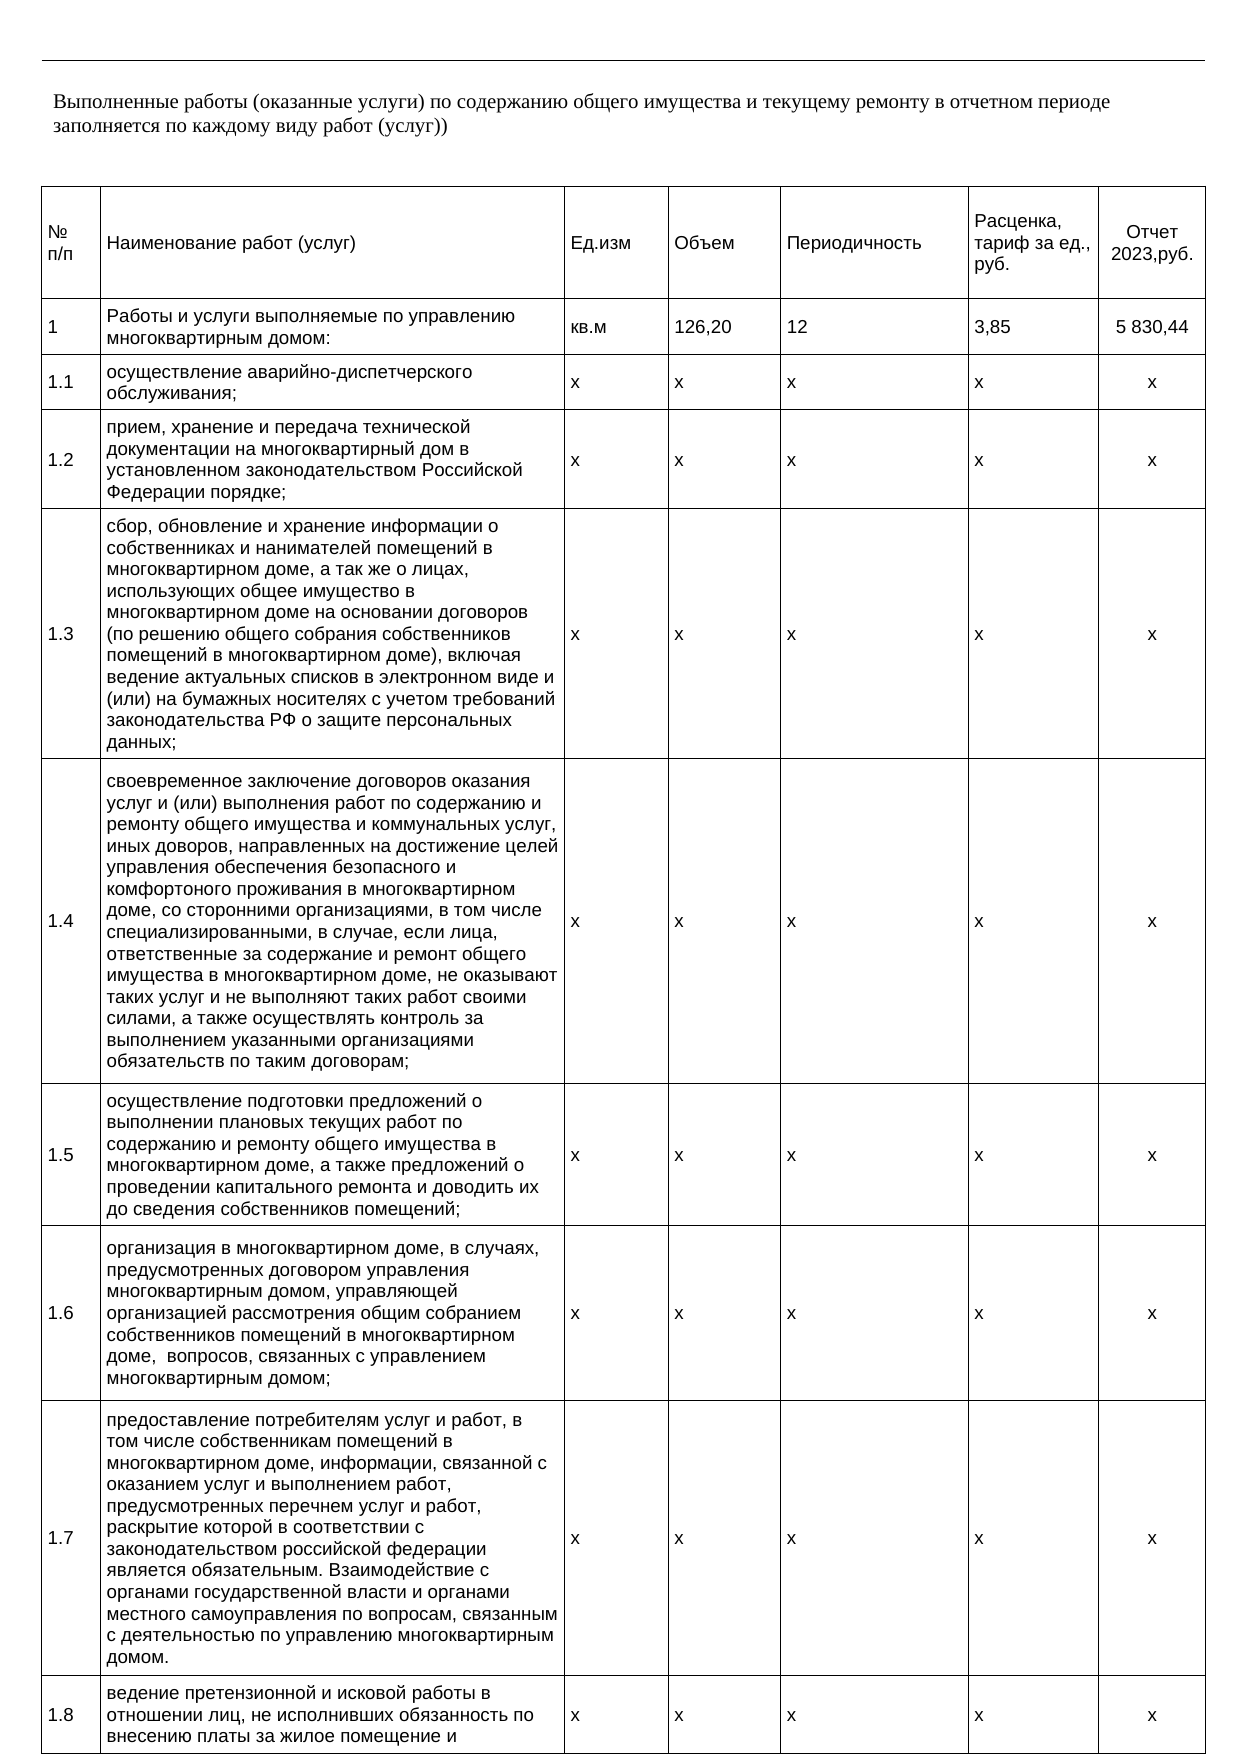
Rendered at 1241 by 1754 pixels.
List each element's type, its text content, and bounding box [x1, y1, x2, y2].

table_cell х [781, 1226, 968, 1400]
table_cell предоставление потребителям услуг и работ, в том числе собственникам помещений в многоквартирном доме, информации, связанной с оказанием услуг и выполнением работ, предусмотренных перечнем услуг и работ, раскрытие которой в соответствии с законодательством российской федерации является обязательным. Взаимодействие с органами государственной власти и органами местного самоуправления по вопросам, связанным с деятельностью по управлению многоквартирным домом. [101, 1401, 564, 1675]
table_header № п/п [42, 187, 100, 298]
table_cell х [1099, 509, 1205, 758]
table_cell х [969, 759, 1098, 1083]
table_cell 5 830,44 [1099, 299, 1205, 354]
table_header Отчет 2023,руб. [1099, 187, 1205, 298]
table_header Наименование работ (услуг) [101, 187, 564, 298]
table_cell х [565, 509, 668, 758]
table_cell х [669, 509, 780, 758]
table_cell прием, хранение и передача технической документации на многоквартирный дом в установленном законодательством Российской Федерации порядке; [101, 410, 564, 508]
table_cell х [565, 1084, 668, 1225]
table_header Объем [669, 187, 780, 298]
table_cell х [1099, 1226, 1205, 1400]
table_cell х [1099, 1084, 1205, 1225]
table_cell х [969, 355, 1098, 409]
table_cell х [781, 1084, 968, 1225]
table_cell осуществление подготовки предложений о выполнении плановых текущих работ по содержанию и ремонту общего имущества в многоквартирном доме, а также предложений о проведении капитального ремонта и доводить их до сведения собственников помещений; [101, 1084, 564, 1225]
table_cell х [781, 509, 968, 758]
table_cell х [781, 759, 968, 1083]
table_cell 126,20 [669, 299, 780, 354]
table_header Расценка, тариф за ед., руб. [969, 187, 1098, 298]
table_cell х [1099, 759, 1205, 1083]
table_cell 12 [781, 299, 968, 354]
table_cell х [969, 410, 1098, 508]
table_cell х [565, 355, 668, 409]
table_cell х [1099, 355, 1205, 409]
table_cell своевременное заключение договоров оказания услуг и (или) выполнения работ по содержанию и ремонту общего имущества и коммунальных услуг, иных доворов, направленных на достижение целей управления обеспечения безопасного и комфортоного проживания в многоквартирном доме, со сторонними организациями, в том числе специализированными, в случае, если лица, ответственные за содержание и ремонт общего имущества в многоквартирном доме, не оказывают таких услуг и не выполняют таких работ своими силами, а также осуществлять контроль за выполнением указанными организациями обязательств по таким договорам; [101, 759, 564, 1083]
table_cell х [781, 1676, 968, 1753]
table_cell х [781, 410, 968, 508]
table_cell х [565, 1676, 668, 1753]
table_cell х [969, 509, 1098, 758]
table_cell х [969, 1676, 1098, 1753]
table_header Выполненные работы (оказанные услуги) по содержанию общего имущества и текущему ремонту в отчетном периоде заполняется по каждому виду работ (услуг)) [42, 61, 1204, 162]
table_header Периодичность [781, 187, 968, 298]
table_cell х [565, 410, 668, 508]
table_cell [101, 1676, 564, 1753]
table_cell 1.6 [42, 1226, 100, 1400]
table_cell х [969, 1401, 1098, 1675]
table_cell х [669, 1401, 780, 1675]
table_cell 1.8 [42, 1676, 100, 1753]
table_cell х [565, 1226, 668, 1400]
table_cell х [1099, 410, 1205, 508]
table_cell 1.4 [42, 759, 100, 1083]
table_cell х [1099, 1401, 1205, 1675]
table_cell 1 [42, 299, 100, 354]
table_cell х [781, 355, 968, 409]
table_cell х [969, 1226, 1098, 1400]
table_cell х [969, 1084, 1098, 1225]
table_cell х [1099, 1676, 1205, 1753]
table_cell х [781, 1401, 968, 1675]
table_cell х [565, 1401, 668, 1675]
table_cell 1.7 [42, 1401, 100, 1675]
table_cell 1.3 [42, 509, 100, 758]
table_cell х [669, 1676, 780, 1753]
table_cell осуществление аварийно-диспетчерского обслуживания; [101, 355, 564, 409]
table_cell Работы и услуги выполняемые по управлению многоквартирным домом: [101, 299, 564, 354]
table_cell 1.2 [42, 410, 100, 508]
table_header Ед.изм [565, 187, 668, 298]
table_cell сбор, обновление и хранение информации о собственниках и нанимателей помещений в многоквартирном доме, а так же о лицах, использующих общее имущество в многоквартирном доме на основании договоров (по решению общего собрания собственников помещений в многоквартирном доме), включая ведение актуальных списков в электронном виде и (или) на бумажных носителях с учетом требований законодательства РФ о защите персональных данных; [101, 509, 564, 758]
table_cell х [669, 1084, 780, 1225]
table_cell 3,85 [969, 299, 1098, 354]
table_cell х [565, 759, 668, 1083]
table_cell организация в многоквартирном доме, в случаях, предусмотренных договором управления многоквартирным домом, управляющей организацией рассмотрения общим собранием собственников помещений в многоквартирном доме, вопросов, связанных с управлением многоквартирным домом; [101, 1226, 564, 1400]
table_cell кв.м [565, 299, 668, 354]
table_cell х [669, 1226, 780, 1400]
table_cell 1.5 [42, 1084, 100, 1225]
table_cell х [669, 410, 780, 508]
table_cell 1.1 [42, 355, 100, 409]
table_cell х [669, 759, 780, 1083]
table_cell х [669, 355, 780, 409]
